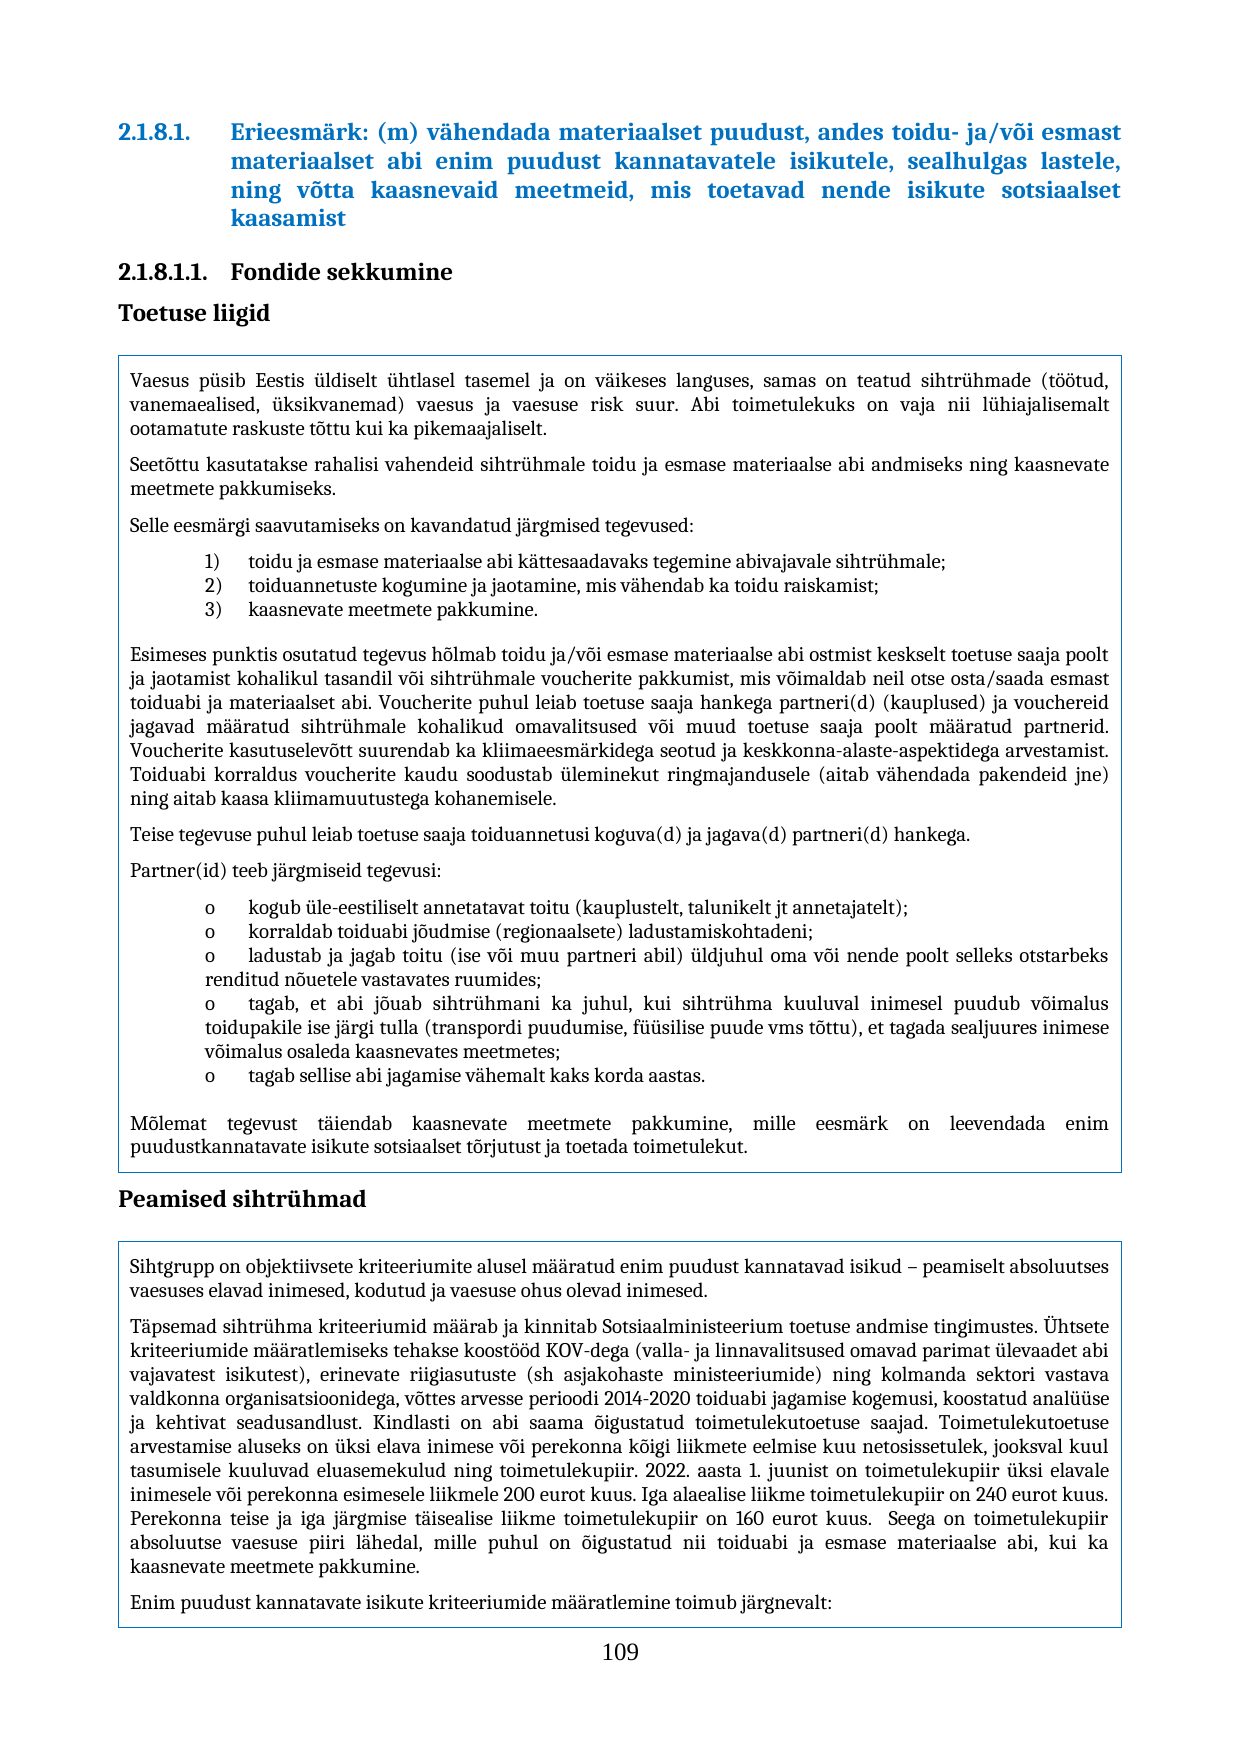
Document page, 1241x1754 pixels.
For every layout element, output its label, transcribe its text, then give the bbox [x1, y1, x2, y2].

subtitle Erieesmärk: (m) vähendada materiaalset puudust, andes toidu- ja/või esmast materiaalset abi enim puudust kannatavatele isikutele, sealhulgas lastele, ning võtta kaasnevaid meetmeid, mis toetavad nende isikute sotsiaalset kaasamist [118, 118, 1122, 233]
subtitle Fondide sekkumine [118, 258, 1122, 287]
text Toetuse liigid [118, 299, 1122, 328]
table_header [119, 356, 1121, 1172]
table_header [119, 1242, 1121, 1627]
text Peamised sihtrühmad [118, 1185, 1122, 1214]
